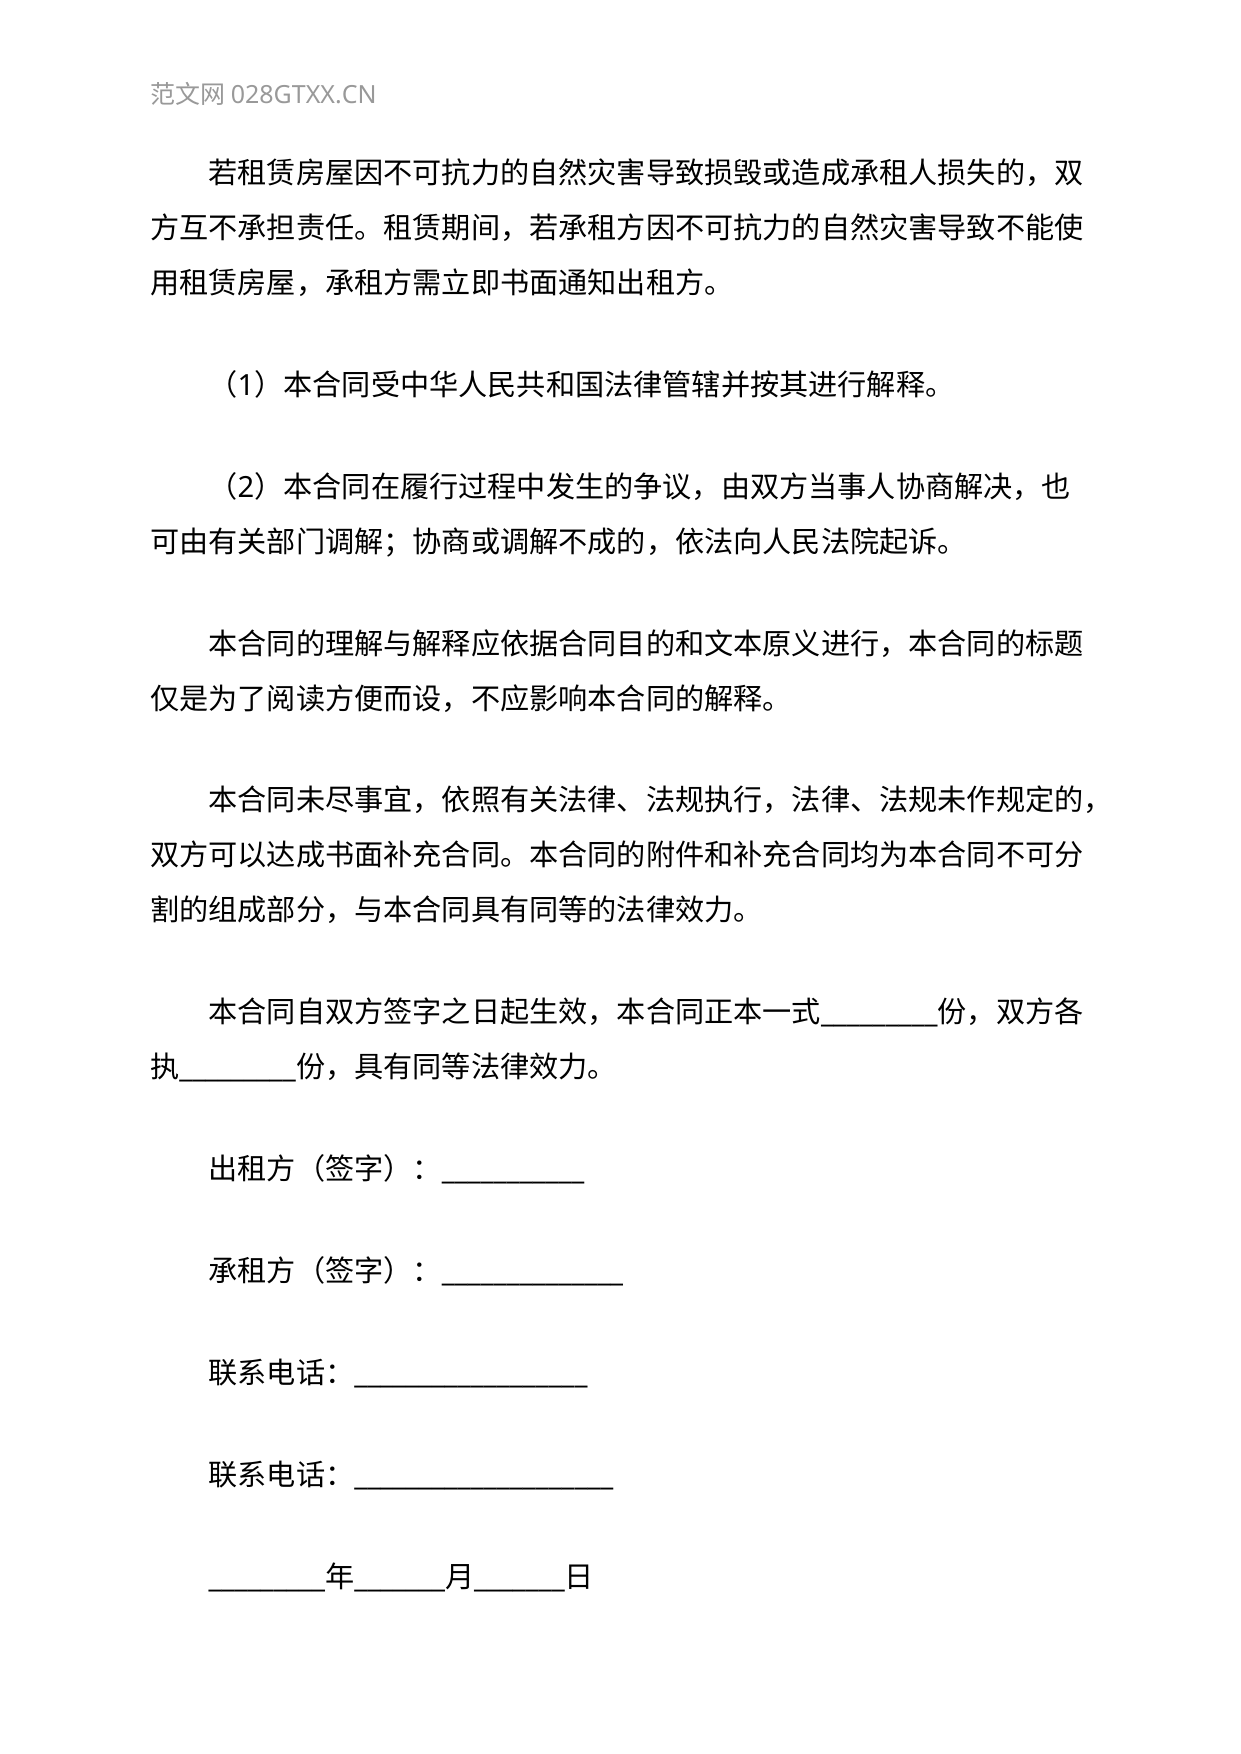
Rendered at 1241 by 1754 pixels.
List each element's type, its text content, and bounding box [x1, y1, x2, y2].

text 若租赁房屋因不可抗力的自然灾害导致损毁或造成承租人损失的，双方互不承担责任。租赁期间，若承租方因不可抗力的自然灾害导致不能使用租赁房屋，承租方需立即书面通知出租方。 [150, 150, 1090, 302]
text （2）本合同在履行过程中发生的争议，由双方当事人协商解决，也可由有关部门调解；协商或调解不成的，依法向人民法院起诉。 [150, 463, 1090, 561]
text 本合同的理解与解释应依据合同目的和文本原义进行，本合同的标题仅是为了阅读方便而设，不应影响本合同的解释。 [150, 620, 1090, 717]
text 本合同自双方签字之日起生效，本合同正本一式_________份，双方各执_________份，具有同等法律效力。 [150, 988, 1090, 1086]
text 联系电话：__________________ [150, 1349, 1090, 1392]
text 本合同未尽事宜，依照有关法律、法规执行，法律、法规未作规定的，双方可以达成书面补充合同。本合同的附件和补充合同均为本合同不可分割的组成部分，与本合同具有同等的法律效力。 [150, 777, 1090, 929]
text 联系电话：____________________ [150, 1451, 1090, 1494]
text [150, 1553, 1090, 1596]
text （1）本合同受中华人民共和国法律管辖并按其进行解释。 [150, 362, 1090, 404]
text 出租方（签字）：___________ [150, 1146, 1090, 1188]
text 承租方（签字）：______________ [150, 1247, 1090, 1290]
